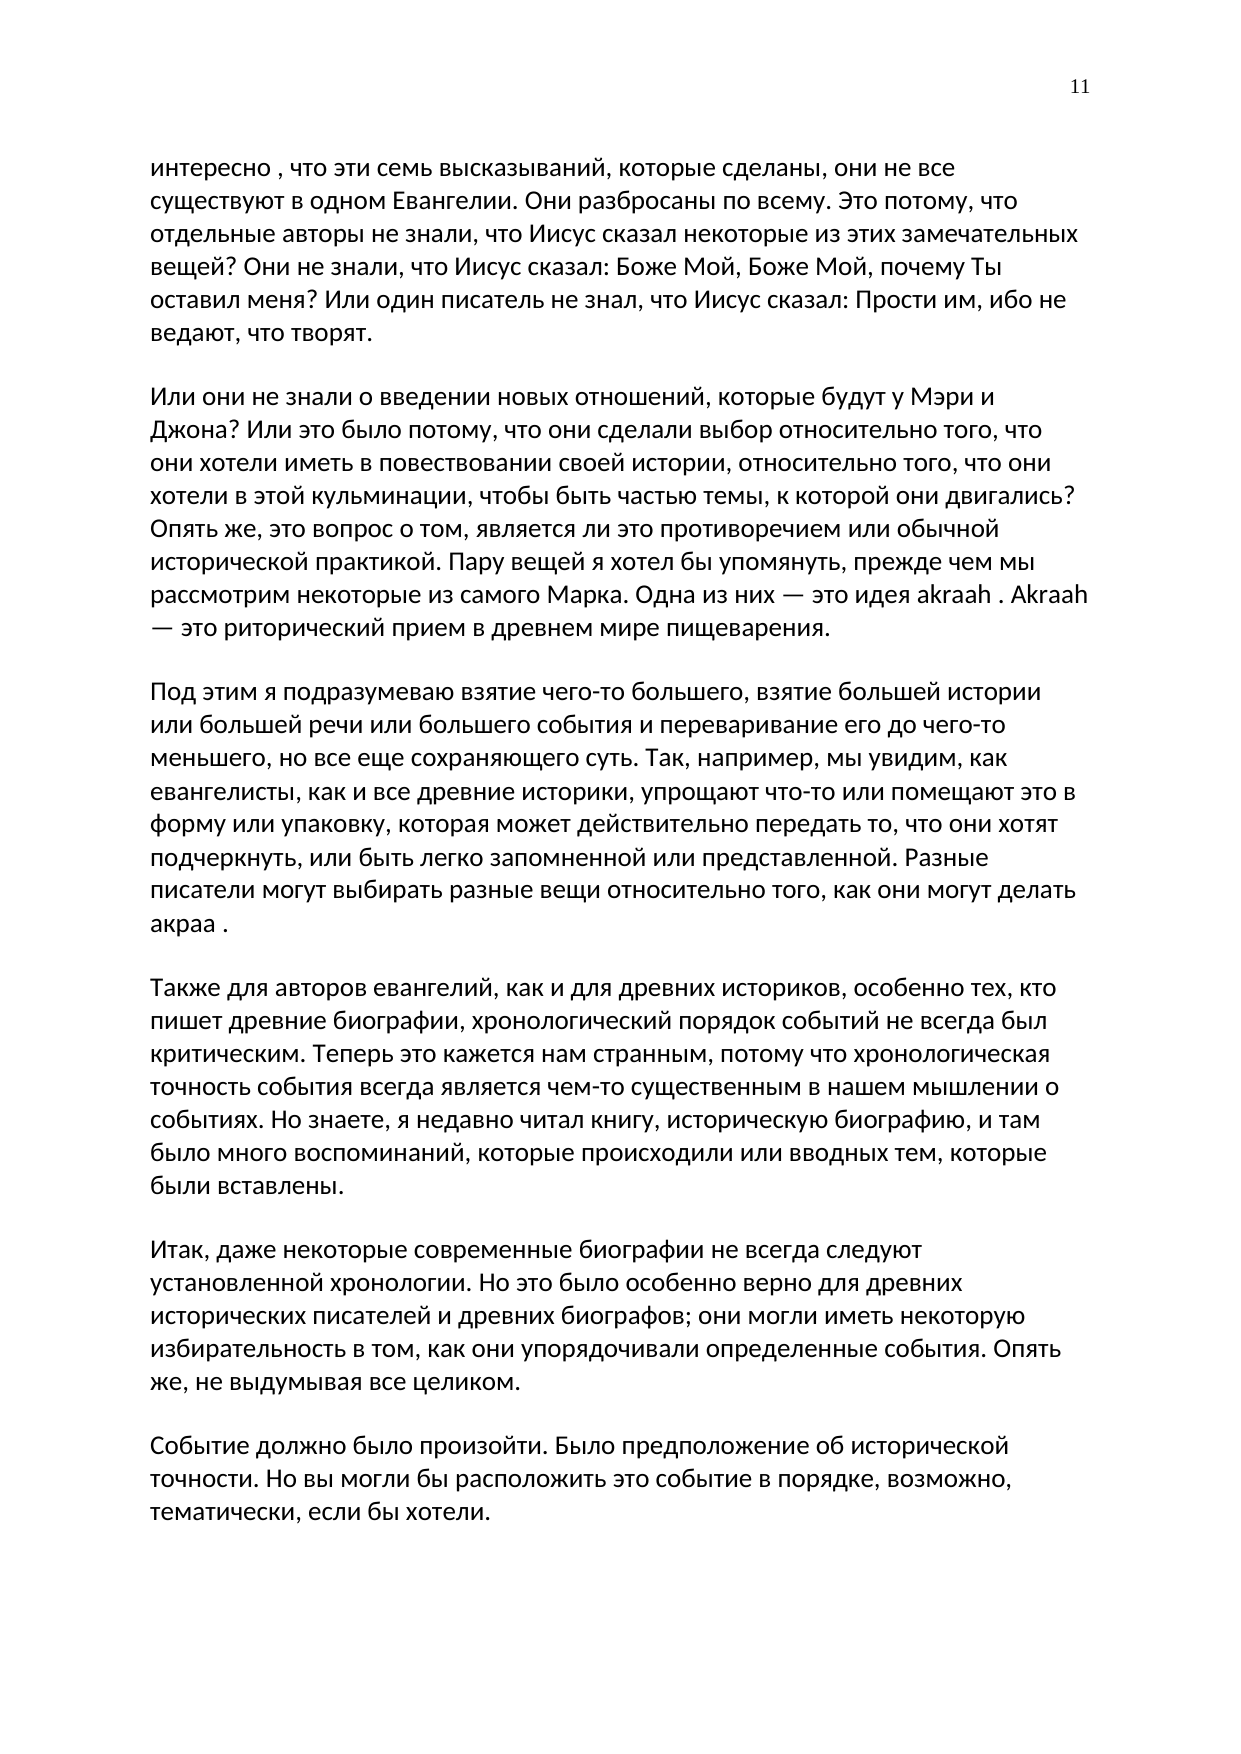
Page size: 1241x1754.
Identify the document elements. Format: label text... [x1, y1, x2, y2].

text Также для авторов евангелий, как и для древних историков, особенно тех, кто пишет древние биографии, хронологический порядок событий не всегда был критическим. Теперь это кажется нам странным, потому что хронологическая точность события всегда является чем-то существенным в нашем мышлении о событиях. Но знаете, я недавно читал книгу, историческую биографию, и там было много воспоминаний, которые происходили или вводных тем, которые были вставлены. [150, 970, 1090, 1201]
text Или они не знали о введении новых отношений, которые будут у Мэри и Джона? Или это было потому, что они сделали выбор относительно того, что они хотели иметь в повествовании своей истории, относительно того, что они хотели в этой кульминации, чтобы быть частью темы, к которой они двигались? Опять же, это вопрос о том, является ли это противоречием или обычной исторической практикой. Пару вещей я хотел бы упомянуть, прежде чем мы рассмотрим некоторые из самого Марка. Одна из них — это идея akraah . Akraah — это риторический прием в древнем мире пищеварения. [150, 379, 1090, 643]
text Итак, даже некоторые современные биографии не всегда следуют установленной хронологии. Но это было особенно верно для древних исторических писателей и древних биографов; они могли иметь некоторую избирательность в том, как они упорядочивали определенные события. Опять же, не выдумывая все целиком. [150, 1232, 1090, 1397]
text Под этим я подразумеваю взятие чего-то большего, взятие большей истории или большей речи или большего события и переваривание его до чего-то меньшего, но все еще сохраняющего суть. Так, например, мы увидим, как евангелисты, как и все древние историки, упрощают что-то или помещают это в форму или упаковку, которая может действительно передать то, что они хотят подчеркнуть, или быть легко запомненной или представленной. Разные писатели могут выбирать разные вещи относительно того, как они могут делать акраа . [150, 674, 1090, 939]
text Событие должно было произойти. Было предположение об исторической точности. Но вы могли бы расположить это событие в порядке, возможно, тематически, если бы хотели. [150, 1428, 1090, 1527]
text интересно , что эти семь высказываний, которые сделаны, они не все существуют в одном Евангелии. Они разбросаны по всему. Это потому, что отдельные авторы не знали, что Иисус сказал некоторые из этих замечательных вещей? Они не знали, что Иисус сказал: Боже Мой, Боже Мой, почему Ты оставил меня? Или один писатель не знал, что Иисус сказал: Прости им, ибо не ведают, что творят. [150, 150, 1090, 348]
